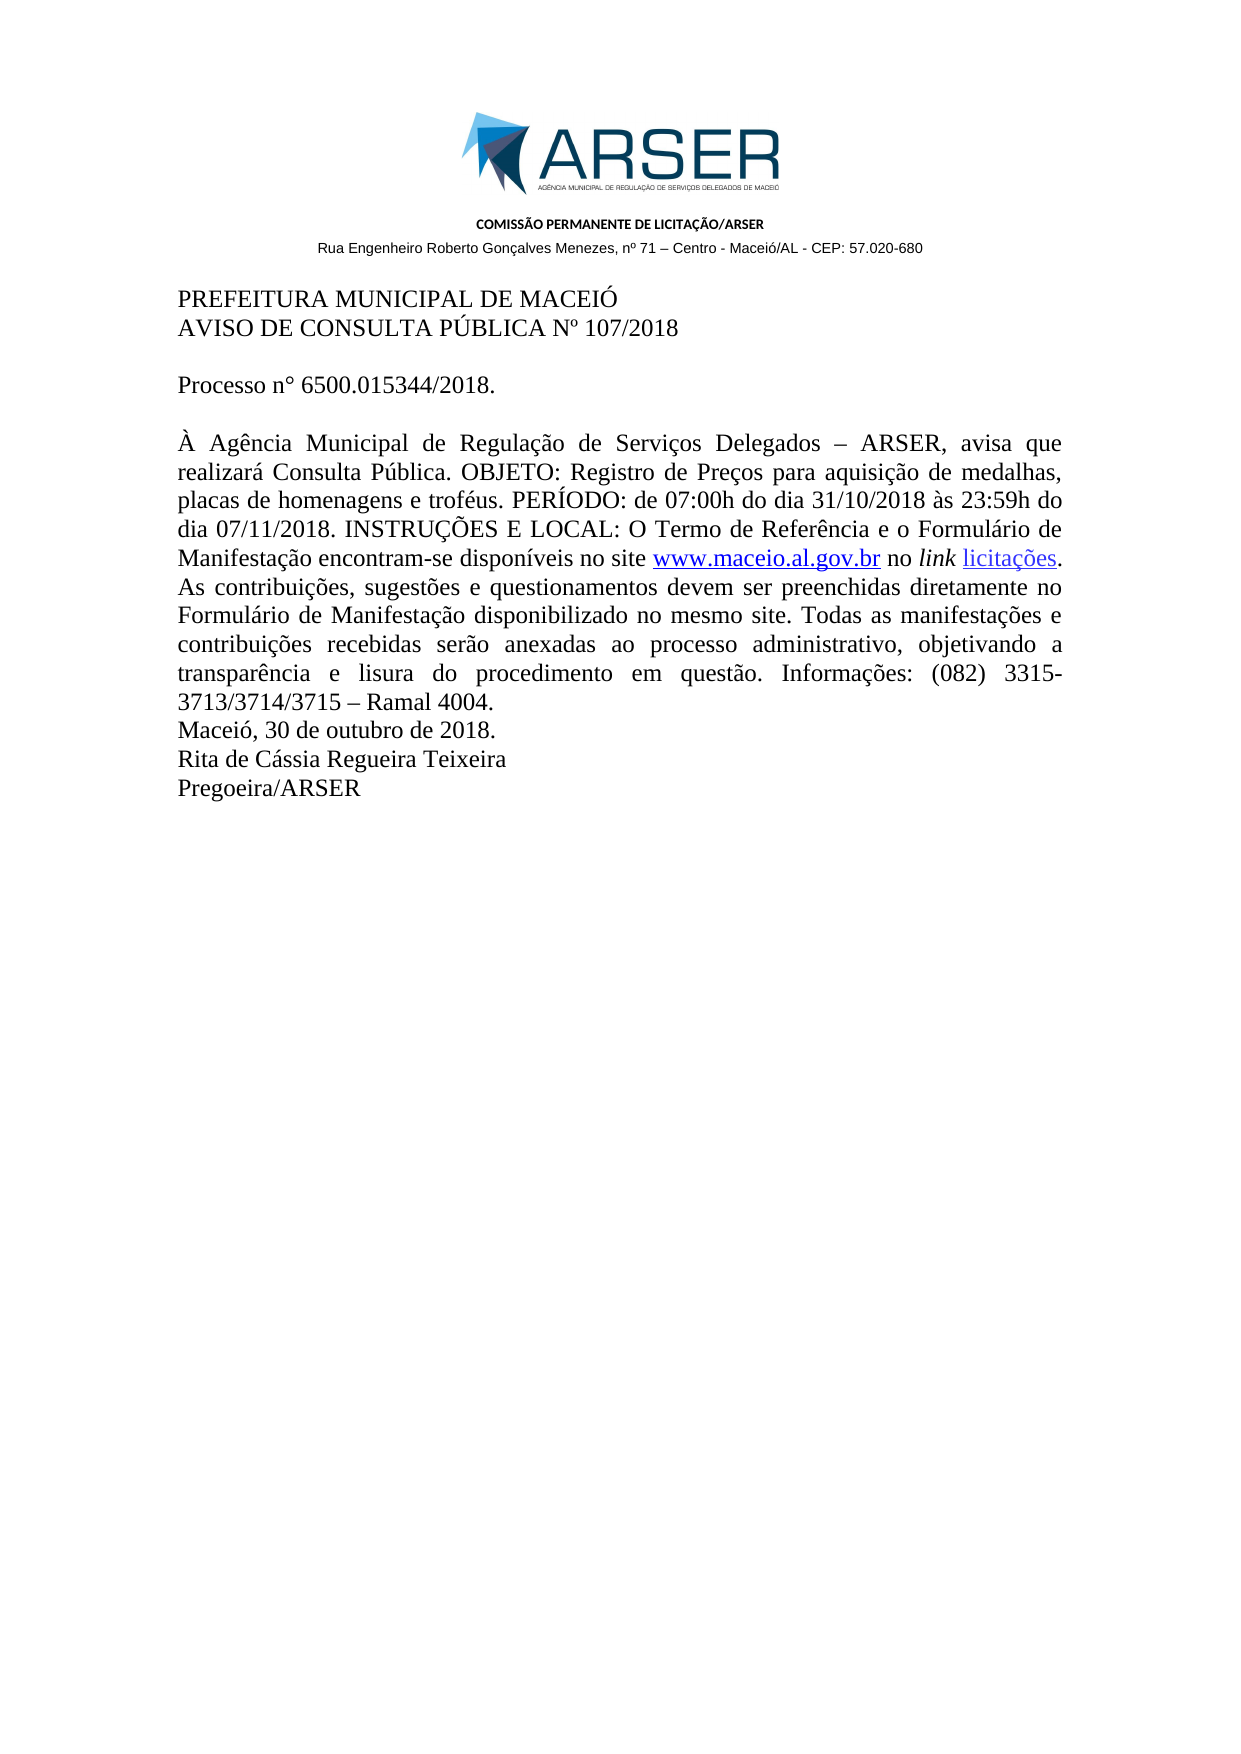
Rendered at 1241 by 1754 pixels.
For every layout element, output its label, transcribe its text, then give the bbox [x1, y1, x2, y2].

picture [461, 112, 779, 195]
text PREFEITURA MUNICIPAL DE MACEIÓ [177, 284, 1063, 313]
text Processo n° 6500.015344/2018. [177, 371, 1063, 399]
picture [746, 134, 772, 154]
text Rita de Cássia Regueira Teixeira [177, 744, 1063, 773]
text Maceió, 30 de outubro de 2018. [177, 716, 1063, 744]
subtitle AVISO DE CONSULTA PÚBLICA Nº 107/2018 [177, 313, 1063, 342]
text Pregoeira/ARSER [177, 773, 1063, 802]
text À Agência Municipal de Regulação de Serviços Delegados – ARSER, avisa que realizará Consulta Pública. OBJETO: Registro de Preços para aquisição de medalhas, placas de homenagens e troféus. PERÍODO: de 07:00h do dia 31/10/2018 às 23:59h do dia 07/11/2018. INSTRUÇÕES E LOCAL: O Termo de Referência e o Formulário de Manifestação encontram-se disponíveis no site www.maceio.al.gov.br no link licitações. As contribuições, sugestões e questionamentos devem ser preenchidas diretamente no Formulário de Manifestação disponibilizado no mesmo site. Todas as manifestações e contribuições recebidas serão anexadas ao processo administrativo, objetivando a transparência e lisura do procedimento em questão. Informações: (082) 3315-3713/3714/3715 – Ramal 4004. [177, 428, 1063, 716]
picture [773, 152, 779, 163]
